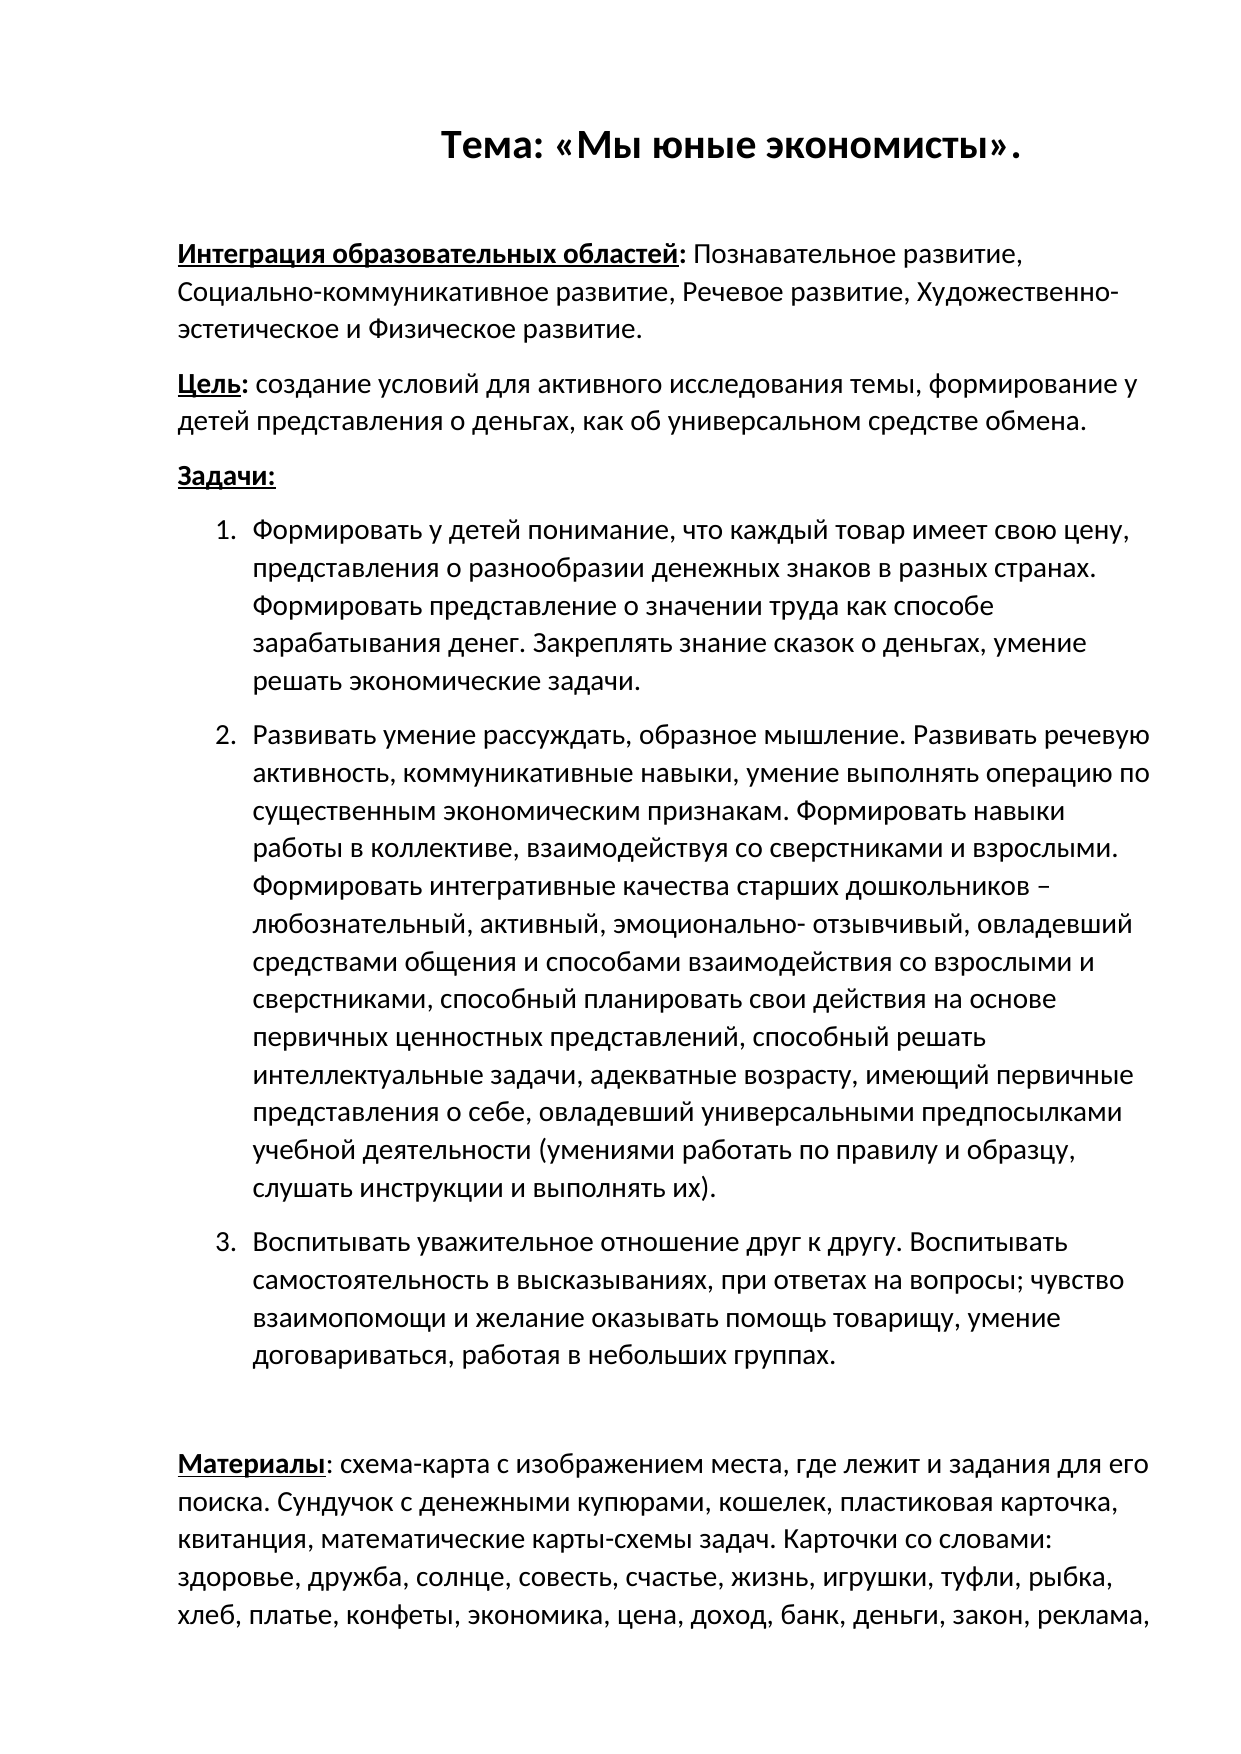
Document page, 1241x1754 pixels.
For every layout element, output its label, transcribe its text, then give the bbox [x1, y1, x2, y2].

list Развивать умение рассуждать, образное мышление. Развивать речевую активность, коммуникативные навыки, умение выполнять операцию по существенным экономическим признакам. Формировать навыки работы в коллективе, взаимодействуя со сверстниками и взрослыми. Формировать интегративные качества старших дошкольников – любознательный, активный, эмоционально- отзывчивый, овладевший средствами общения и способами взаимодействия со взрослыми и сверстниками, способный планировать свои действия на основе первичных ценностных представлений, способный решать интеллектуальные задачи, адекватные возрасту, имеющий первичные представления о себе, овладевший универсальными предпосылками учебной деятельности (умениями работать по правилу и образцу, слушать инструкции и выполнять их). [215, 716, 1152, 1204]
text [177, 1445, 1152, 1632]
list Воспитывать уважительное отношение друг к другу. Воспитывать самостоятельность в высказываниях, при ответах на вопросы; чувство взаимопомощи и желание оказывать помощь товарищу, умение договариваться, работая в небольших группах. [215, 1223, 1152, 1372]
list Формировать у детей понимание, что каждый товар имеет свою цену, представления о разнообразии денежных знаков в разных странах. Формировать представление о значении труда как способе зарабатывания денег. Закреплять знание сказок о деньгах, умение решать экономические задачи. [215, 511, 1152, 698]
text Интеграция образовательных областей: Познавательное развитие, Социально-коммуникативное развитие, Речевое развитие, Художественно-эстетическое и Физическое развитие. [177, 235, 1152, 346]
text Тема: «Мы юные экономисты». [177, 118, 1152, 169]
text Цель: создание условий для активного исследования темы, формирование у детей представления о деньгах, как об универсальном средстве обмена. [177, 365, 1152, 438]
text Задачи: [177, 457, 1152, 492]
